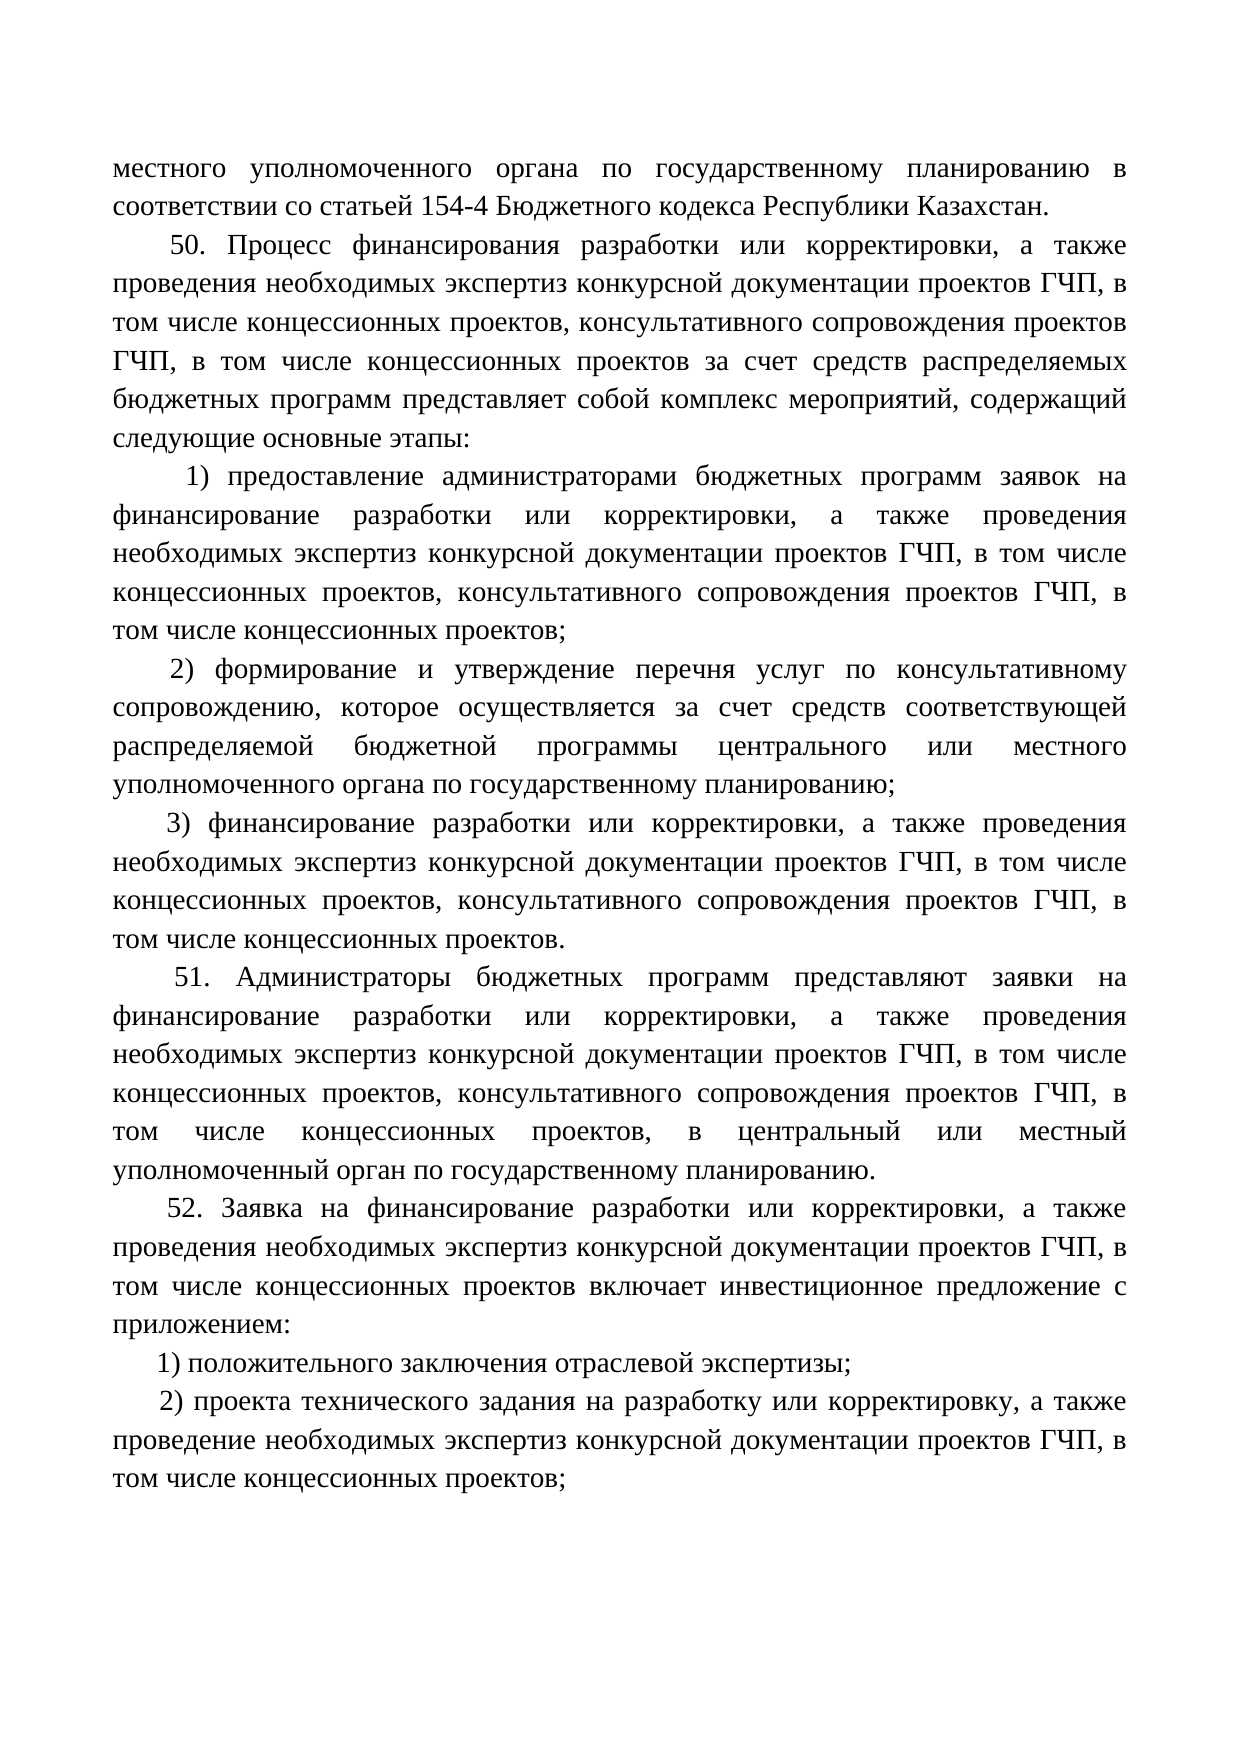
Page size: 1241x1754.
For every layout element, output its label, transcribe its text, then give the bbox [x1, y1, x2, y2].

text 1) предоставление администраторами бюджетных программ заявок на финансирование разработки или корректировки, а также проведения необходимых экспертиз конкурсной документации проектов ГЧП, в том числе концессионных проектов, консультативного сопровождения проектов ГЧП, в том числе концессионных проектов; [112, 458, 1128, 646]
text 52. Заявка на финансирование разработки или корректировки, а также проведения необходимых экспертиз конкурсной документации проектов ГЧП, в том числе концессионных проектов включает инвестиционное предложение с приложением: [112, 1191, 1128, 1340]
text 50. Процесс финансирования разработки или корректировки, а также проведения необходимых экспертиз конкурсной документации проектов ГЧП, в том числе концессионных проектов, консультативного сопровождения проектов ГЧП, в том числе концессионных проектов за счет средств распределяемых бюджетных программ представляет собой комплекс мероприятий, содержащий следующие основные этапы: [112, 227, 1128, 453]
text 2) проекта технического задания на разработку или корректировку, а также проведение необходимых экспертиз конкурсной документации проектов ГЧП, в том числе концессионных проектов; [112, 1383, 1128, 1494]
text 51. Администраторы бюджетных программ представляют заявки на финансирование разработки или корректировки, а также проведения необходимых экспертиз конкурсной документации проектов ГЧП, в том числе концессионных проектов, консультативного сопровождения проектов ГЧП, в том числе концессионных проектов, в центральный или местный уполномоченный орган по государственному планированию. [112, 959, 1128, 1186]
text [112, 150, 1128, 222]
text 2) формирование и утверждение перечня услуг по консультативному сопровождению, которое осуществляется за счет средств соответствующей распределяемой бюджетной программы центрального или местного уполномоченного органа по государственному планированию; [112, 651, 1128, 800]
text 3) финансирование разработки или корректировки, а также проведения необходимых экспертиз конкурсной документации проектов ГЧП, в том числе концессионных проектов, консультативного сопровождения проектов ГЧП, в том числе концессионных проектов. [112, 805, 1128, 954]
text 1) положительного заключения отраслевой экспертизы; [112, 1345, 1128, 1378]
